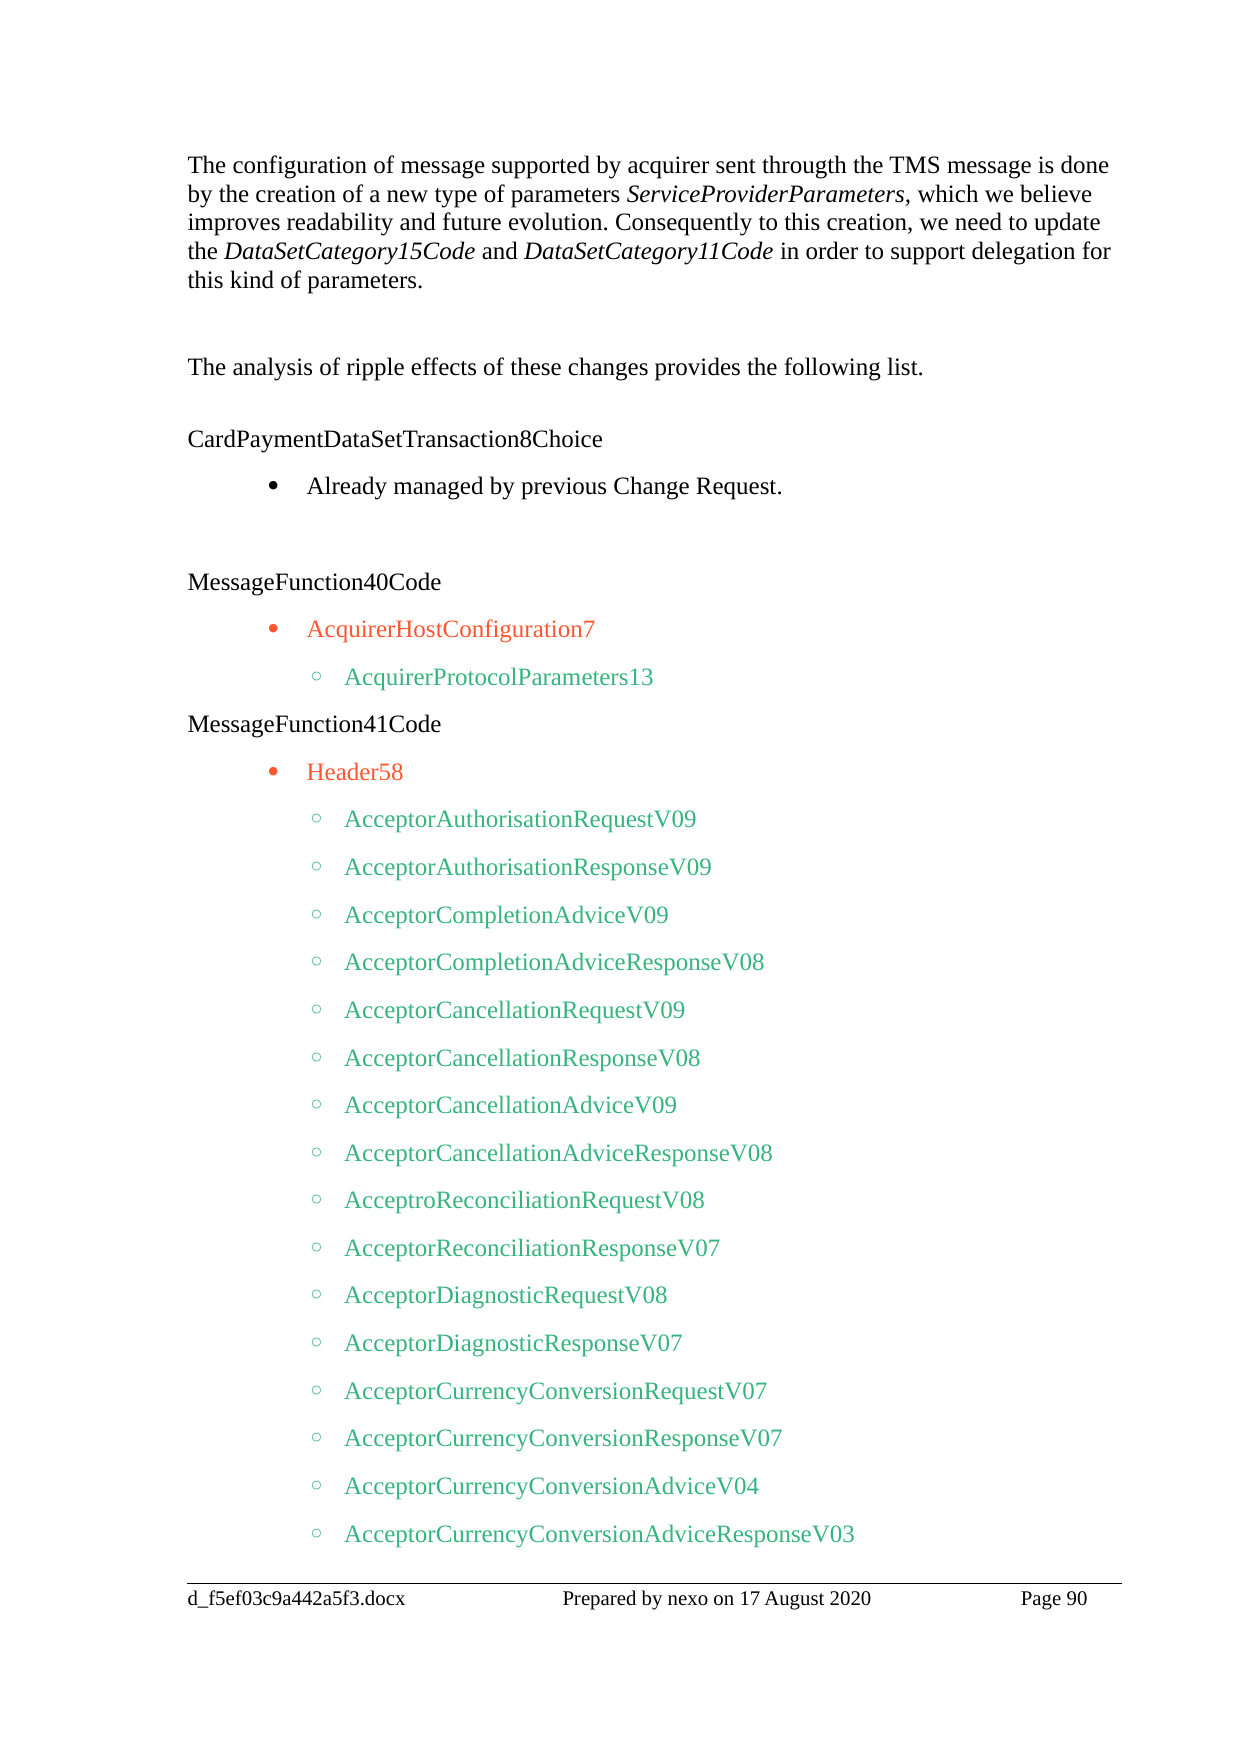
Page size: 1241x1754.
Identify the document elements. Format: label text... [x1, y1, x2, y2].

list Already managed by previous Change Request. [269, 471, 1122, 500]
list AcceptorCurrencyConversionAdviceResponseV03 [306, 1519, 1122, 1547]
list AcceptorCompletionAdviceV09 [306, 900, 1122, 928]
list AcceptorCompletionAdviceResponseV08 [306, 947, 1122, 976]
list AcceptroReconciliationRequestV08 [306, 1185, 1122, 1214]
list AcceptorCancellationRequestV09 [306, 995, 1122, 1024]
list AcceptorReconciliationResponseV07 [306, 1233, 1122, 1262]
list Header58 [269, 757, 1122, 786]
list AcceptorCurrencyConversionAdviceV04 [306, 1471, 1122, 1500]
text MessageFunction41Code [187, 709, 1122, 738]
list AcceptorAuthorisationResponseV09 [306, 852, 1122, 881]
list AcquirerProtocolParameters13 [306, 662, 1122, 691]
list AcceptorCurrencyConversionRequestV07 [306, 1376, 1122, 1404]
text MessageFunction40Code [187, 567, 1122, 595]
list AcceptorCancellationAdviceV09 [306, 1090, 1122, 1119]
list AcceptorCancellationResponseV08 [306, 1043, 1122, 1071]
list AcceptorDiagnosticResponseV07 [306, 1328, 1122, 1357]
list AcceptorDiagnosticRequestV08 [306, 1281, 1122, 1309]
list AcceptorAuthorisationRequestV09 [306, 804, 1122, 833]
text The analysis of ripple effects of these changes provides the following list. [187, 352, 1122, 380]
text The configuration of message supported by acquirer sent througth the TMS message is done by the creation of a new type of parameters ServiceProviderParameters, which we believe improves readability and future evolution. Consequently to this creation, we need to update the DataSetCategory15Code and DataSetCategory11Code in order to support delegation for this kind of parameters. [187, 150, 1122, 294]
list AcceptorCurrencyConversionResponseV07 [306, 1423, 1122, 1452]
list AcceptorCancellationAdviceResponseV08 [306, 1138, 1122, 1167]
text CardPaymentDataSetTransaction8Choice [187, 424, 1122, 452]
list AcquirerHostConfiguration7 [269, 614, 1122, 643]
